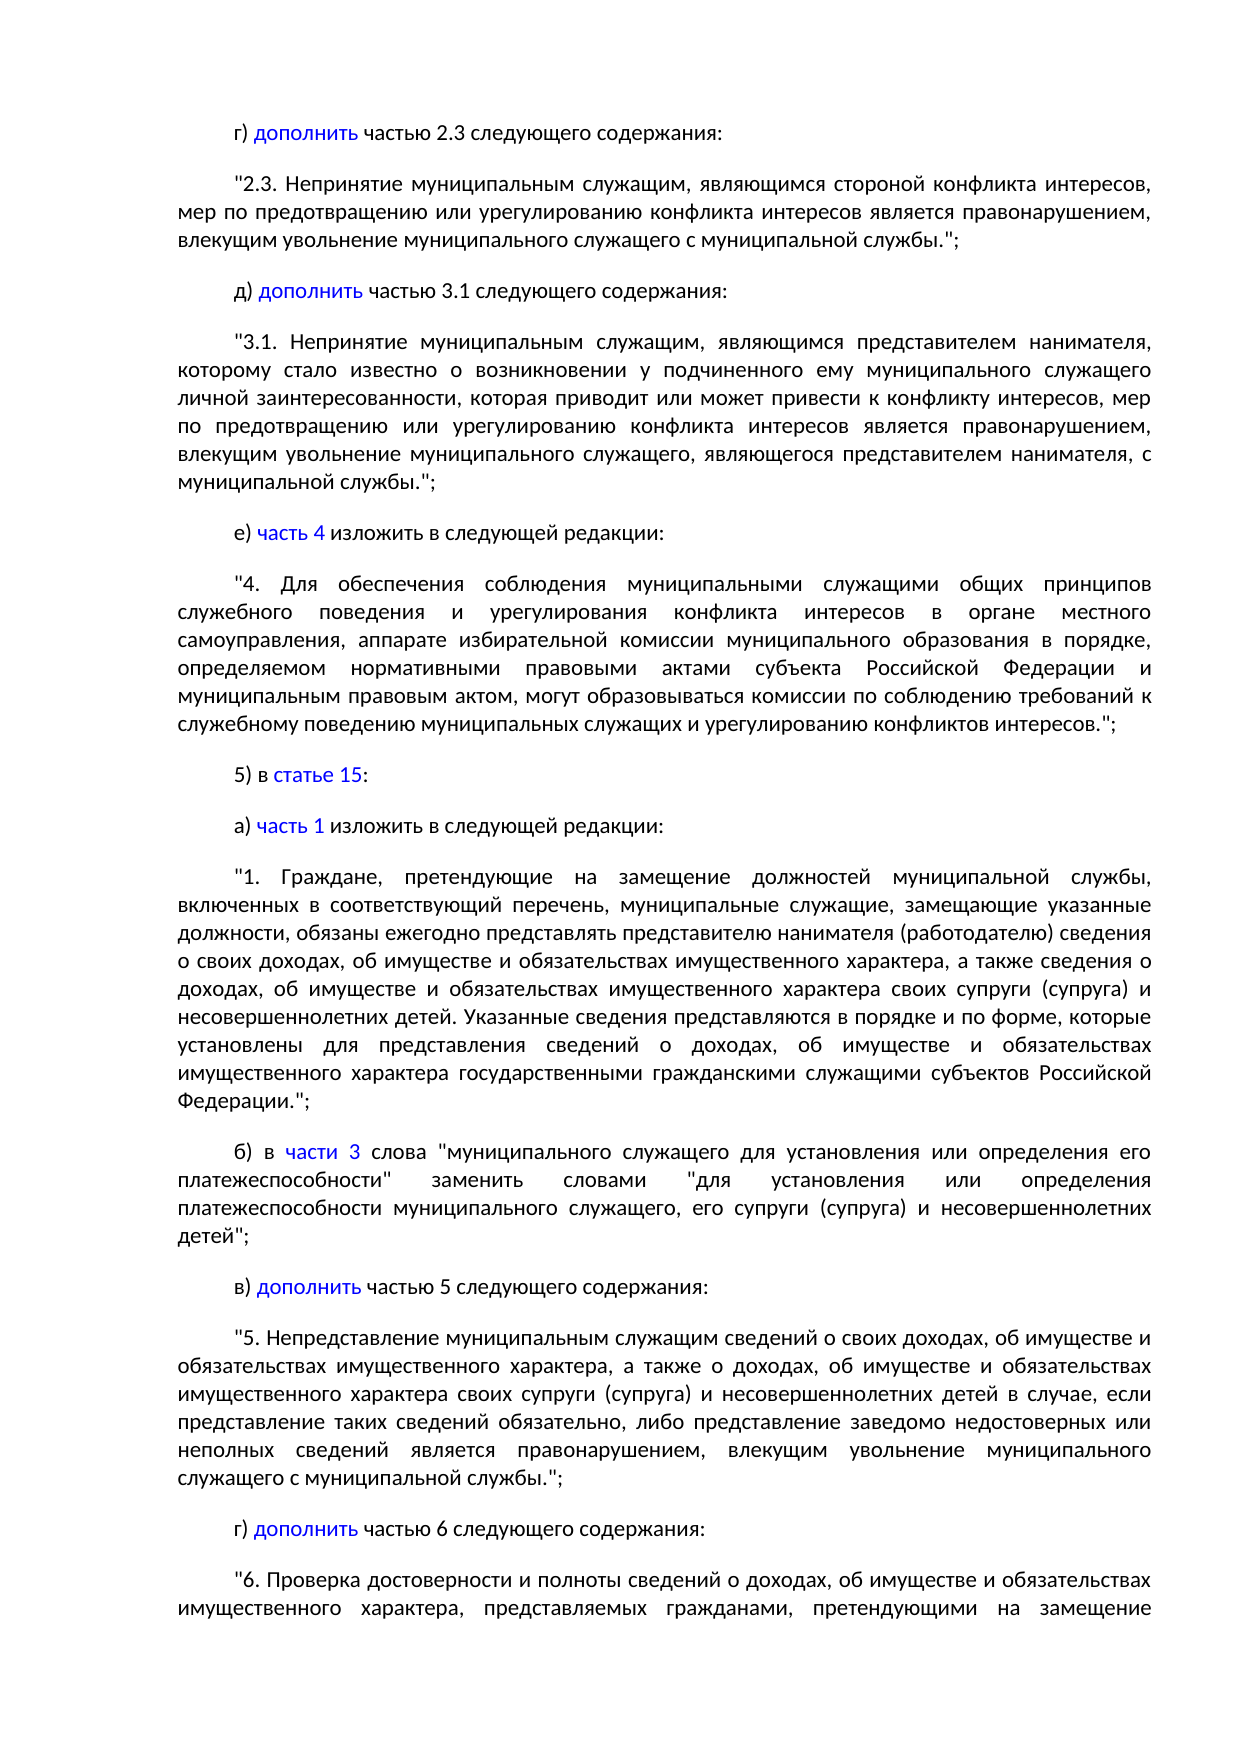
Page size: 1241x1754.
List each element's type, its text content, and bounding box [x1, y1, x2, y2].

text е) часть 4 изложить в следующей редакции: [177, 518, 1152, 546]
text "5. Непредставление муниципальным служащим сведений о своих доходах, об имуществе и обязательствах имущественного характера, а также о доходах, об имуществе и обязательствах имущественного характера своих супруги (супруга) и несовершеннолетних детей в случае, если представление таких сведений обязательно, либо представление заведомо недостоверных или неполных сведений является правонарушением, влекущим увольнение муниципального служащего с муниципальной службы."; [177, 1323, 1152, 1491]
text г) дополнить частью 2.3 следующего содержания: [177, 118, 1152, 146]
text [177, 1565, 1152, 1621]
text д) дополнить частью 3.1 следующего содержания: [177, 276, 1152, 304]
text "3.1. Непринятие муниципальным служащим, являющимся представителем нанимателя, которому стало известно о возникновении у подчиненного ему муниципального служащего личной заинтересованности, которая приводит или может привести к конфликту интересов, мер по предотвращению или урегулированию конфликта интересов является правонарушением, влекущим увольнение муниципального служащего, являющегося представителем нанимателя, с муниципальной службы."; [177, 327, 1152, 495]
text б) в части 3 слова "муниципального служащего для установления или определения его платежеспособности" заменить словами "для установления или определения платежеспособности муниципального служащего, его супруги (супруга) и несовершеннолетних детей"; [177, 1137, 1152, 1249]
text 5) в статье 15: [177, 760, 1152, 788]
text г) дополнить частью 6 следующего содержания: [177, 1514, 1152, 1542]
text а) часть 1 изложить в следующей редакции: [177, 811, 1152, 839]
text "1. Граждане, претендующие на замещение должностей муниципальной службы, включенных в соответствующий перечень, муниципальные служащие, замещающие указанные должности, обязаны ежегодно представлять представителю нанимателя (работодателю) сведения о своих доходах, об имуществе и обязательствах имущественного характера, а также сведения о доходах, об имуществе и обязательствах имущественного характера своих супруги (супруга) и несовершеннолетних детей. Указанные сведения представляются в порядке и по форме, которые установлены для представления сведений о доходах, об имуществе и обязательствах имущественного характера государственными гражданскими служащими субъектов Российской Федерации."; [177, 862, 1152, 1114]
text "2.3. Непринятие муниципальным служащим, являющимся стороной конфликта интересов, мер по предотвращению или урегулированию конфликта интересов является правонарушением, влекущим увольнение муниципального служащего с муниципальной службы."; [177, 169, 1152, 253]
text в) дополнить частью 5 следующего содержания: [177, 1272, 1152, 1300]
text "4. Для обеспечения соблюдения муниципальными служащими общих принципов служебного поведения и урегулирования конфликта интересов в органе местного самоуправления, аппарате избирательной комиссии муниципального образования в порядке, определяемом нормативными правовыми актами субъекта Российской Федерации и муниципальным правовым актом, могут образовываться комиссии по соблюдению требований к служебному поведению муниципальных служащих и урегулированию конфликтов интересов."; [177, 569, 1152, 737]
